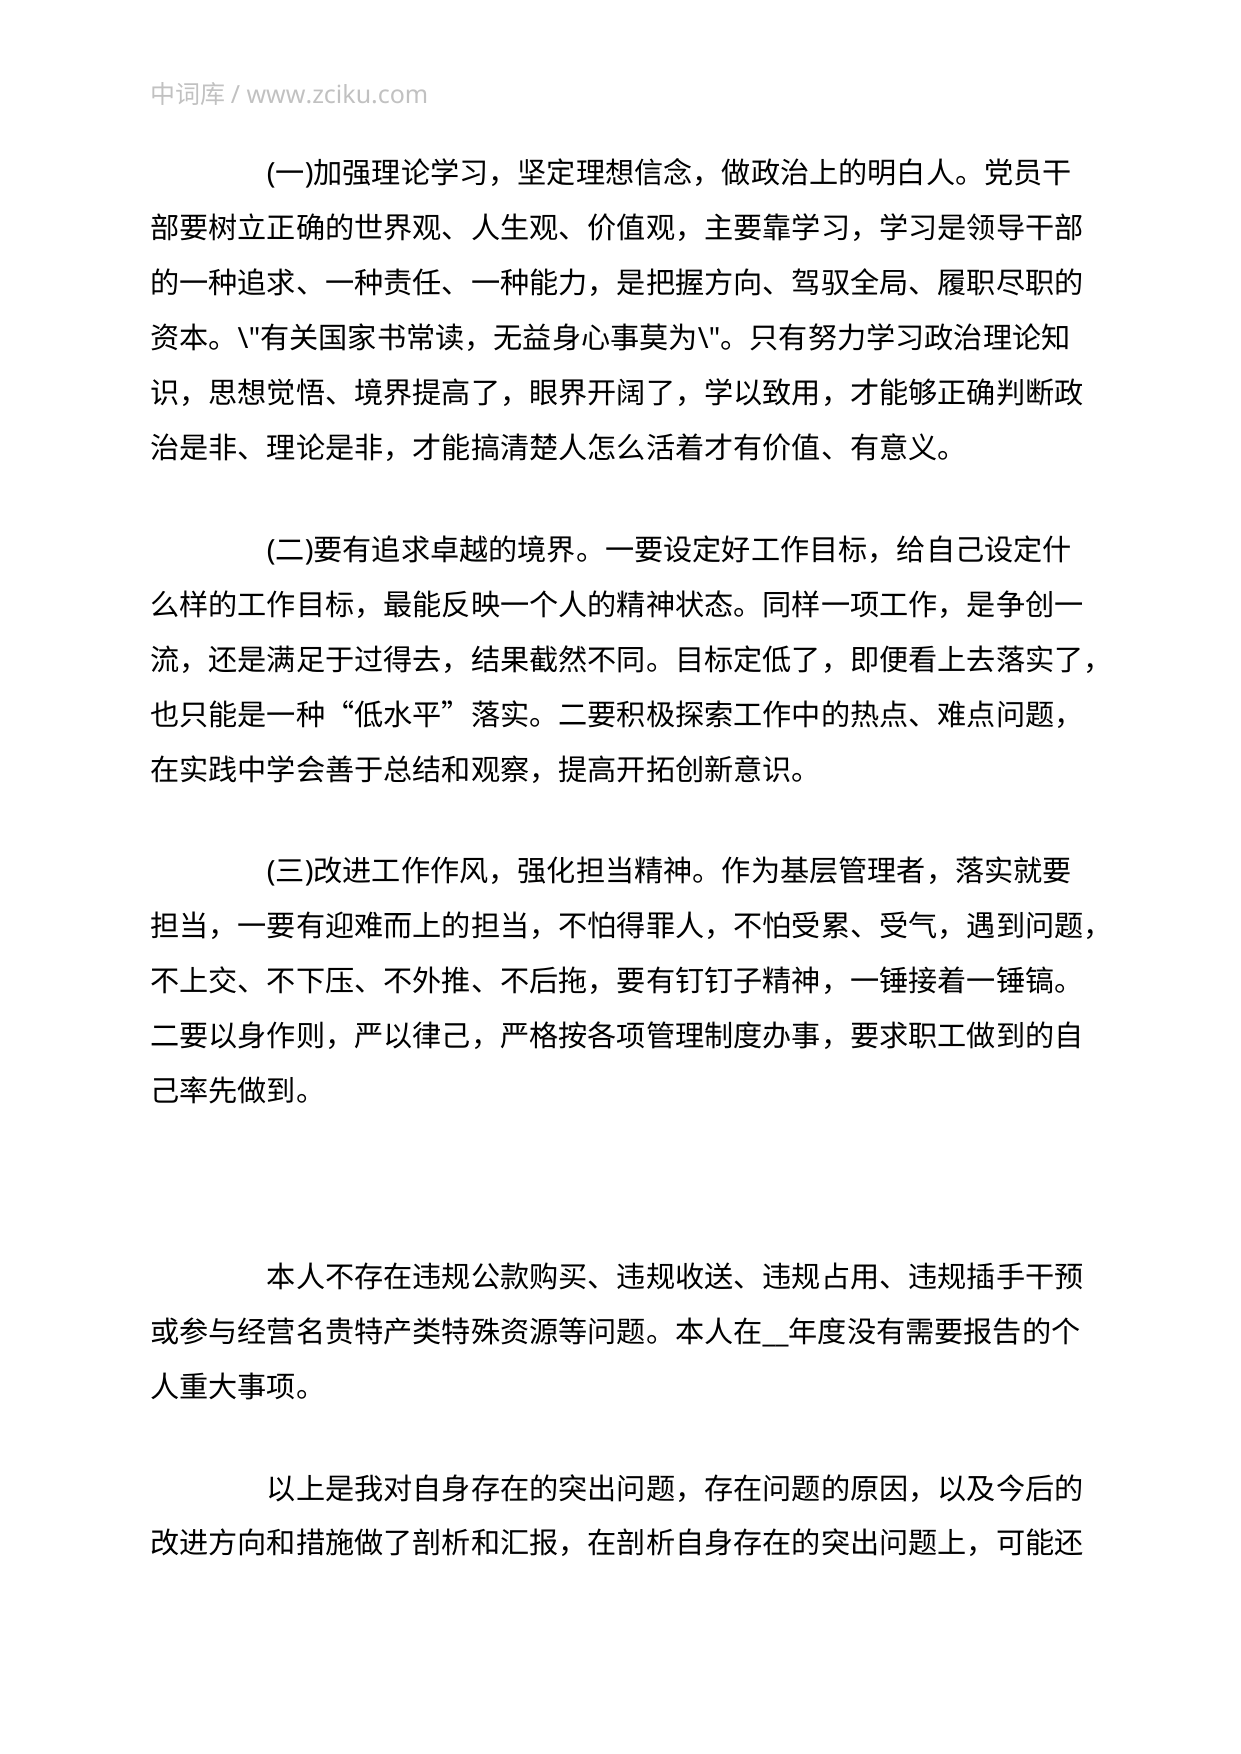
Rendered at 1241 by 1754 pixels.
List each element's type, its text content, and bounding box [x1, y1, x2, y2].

text 本人不存在违规公款购买、违规收送、违规占用、违规插手干预或参与经营名贵特产类特殊资源等问题。本人在__年度没有需要报告的个人重大事项。 [150, 1253, 1090, 1406]
text (一)加强理论学习，坚定理想信念，做政治上的明白人。党员干部要树立正确的世界观、人生观、价值观，主要靠学习，学习是领导干部的一种追求、一种责任、一种能力，是把握方向、驾驭全局、履职尽职的资本。\"有关国家书常读，无益身心事莫为\"。只有努力学习政治理论知识，思想觉悟、境界提高了，眼界开阔了，学以致用，才能够正确判断政治是非、理论是非，才能搞清楚人怎么活着才有价值、有意义。 [150, 150, 1090, 467]
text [150, 1465, 1090, 1562]
text (二)要有追求卓越的境界。一要设定好工作目标，给自己设定什么样的工作目标，最能反映一个人的精神状态。同样一项工作，是争创一流，还是满足于过得去，结果截然不同。目标定低了，即便看上去落实了，也只能是一种“低水平”落实。二要积极探索工作中的热点、难点问题，在实践中学会善于总结和观察，提高开拓创新意识。 [150, 526, 1090, 788]
text (三)改进工作作风，强化担当精神。作为基层管理者，落实就要担当，一要有迎难而上的担当，不怕得罪人，不怕受累、受气，遇到问题，不上交、不下压、不外推、不后拖，要有钉钉子精神，一锤接着一锤镐。二要以身作则，严以律己，严格按各项管理制度办事，要求职工做到的自己率先做到。 [150, 848, 1090, 1110]
